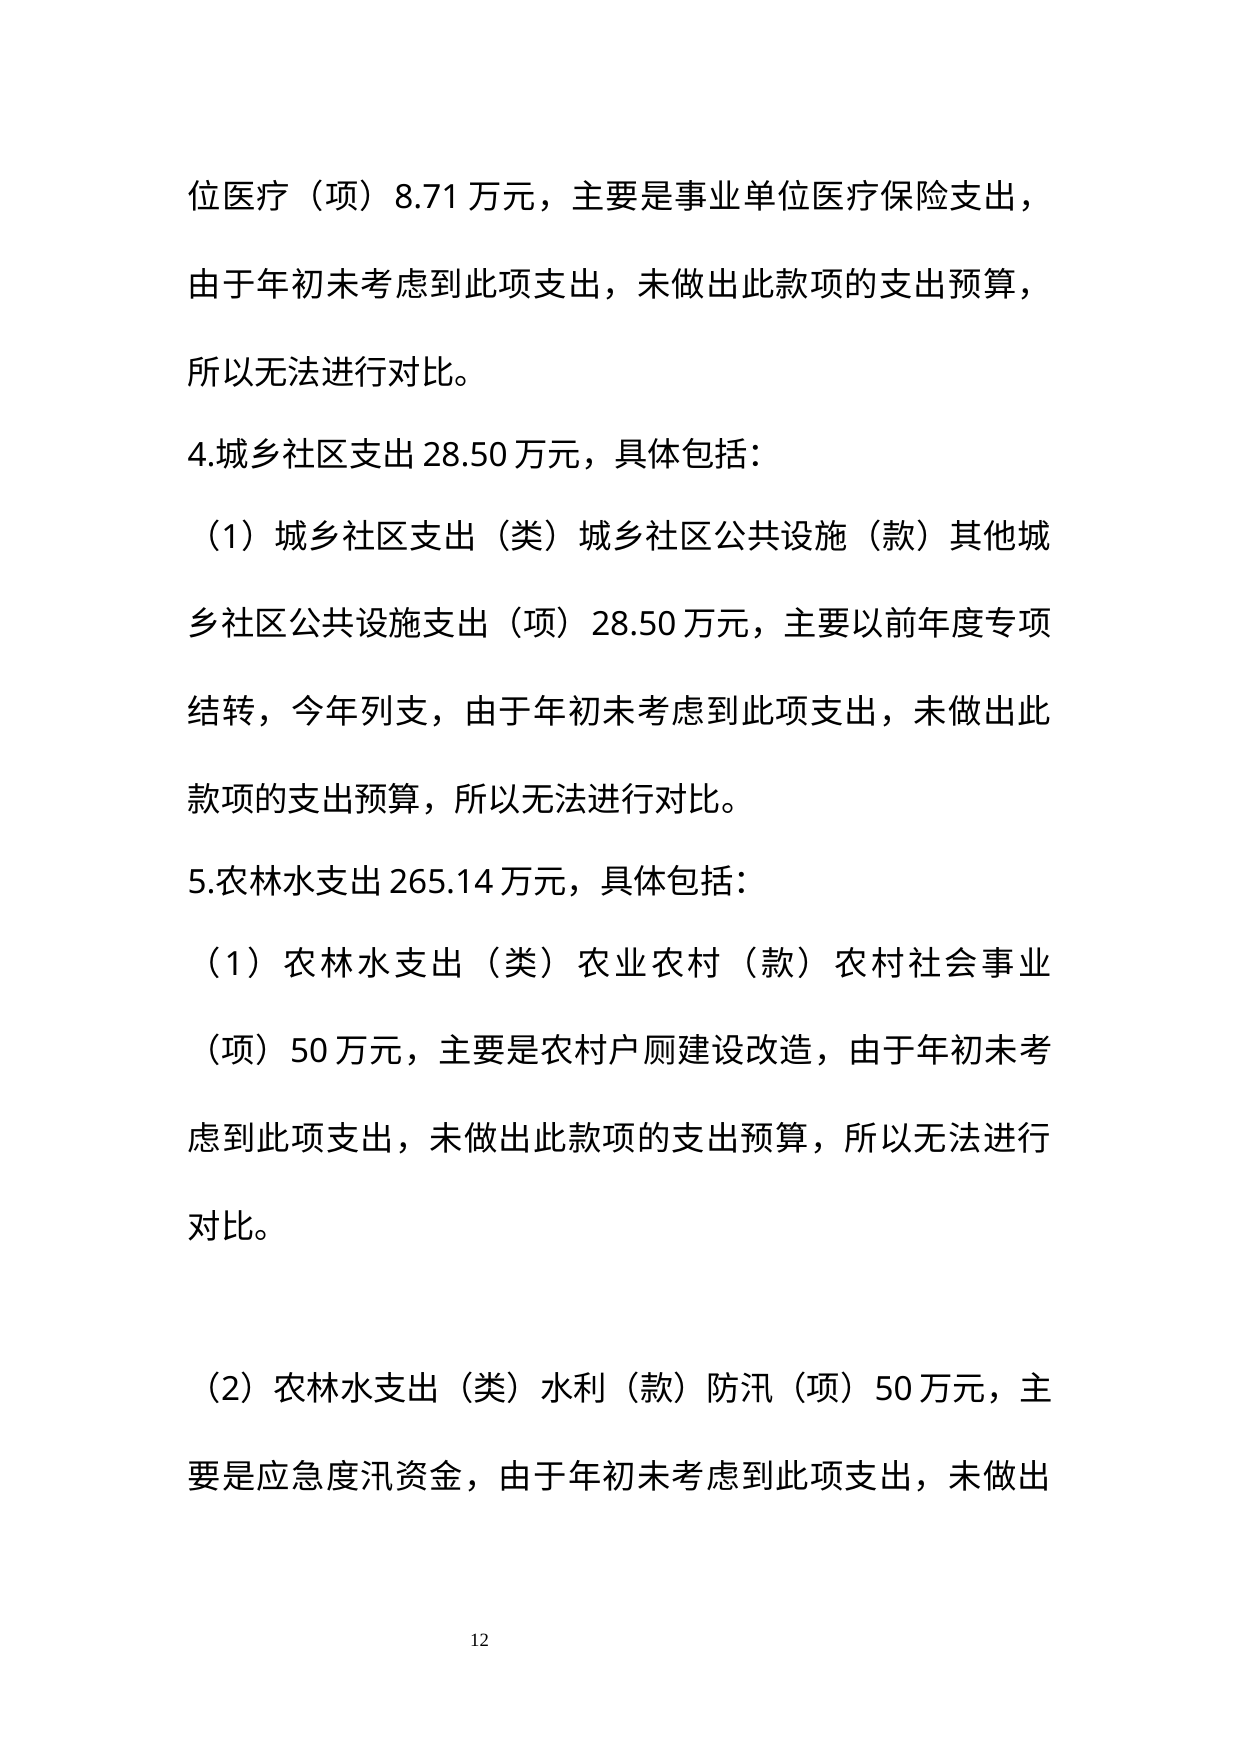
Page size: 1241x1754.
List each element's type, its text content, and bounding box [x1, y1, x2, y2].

text 5.农林水支出265.14万元，具体包括： [187, 846, 1053, 911]
text （1）农林水支出（类）农业农村（款）农村社会事业（项）50万元，主要是农村户厕建设改造，由于年初未考虑到此项支出，未做出此款项的支出预算，所以无法进行对比。 [187, 928, 1053, 1256]
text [187, 162, 1053, 402]
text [187, 1354, 1053, 1507]
text 4.城乡社区支出28.50万元，具体包括： [187, 419, 1053, 484]
text （1）城乡社区支出（类）城乡社区公共设施（款）其他城乡社区公共设施支出（项）28.50万元，主要以前年度专项结转，今年列支，由于年初未考虑到此项支出，未做出此款项的支出预算，所以无法进行对比。 [187, 501, 1053, 829]
